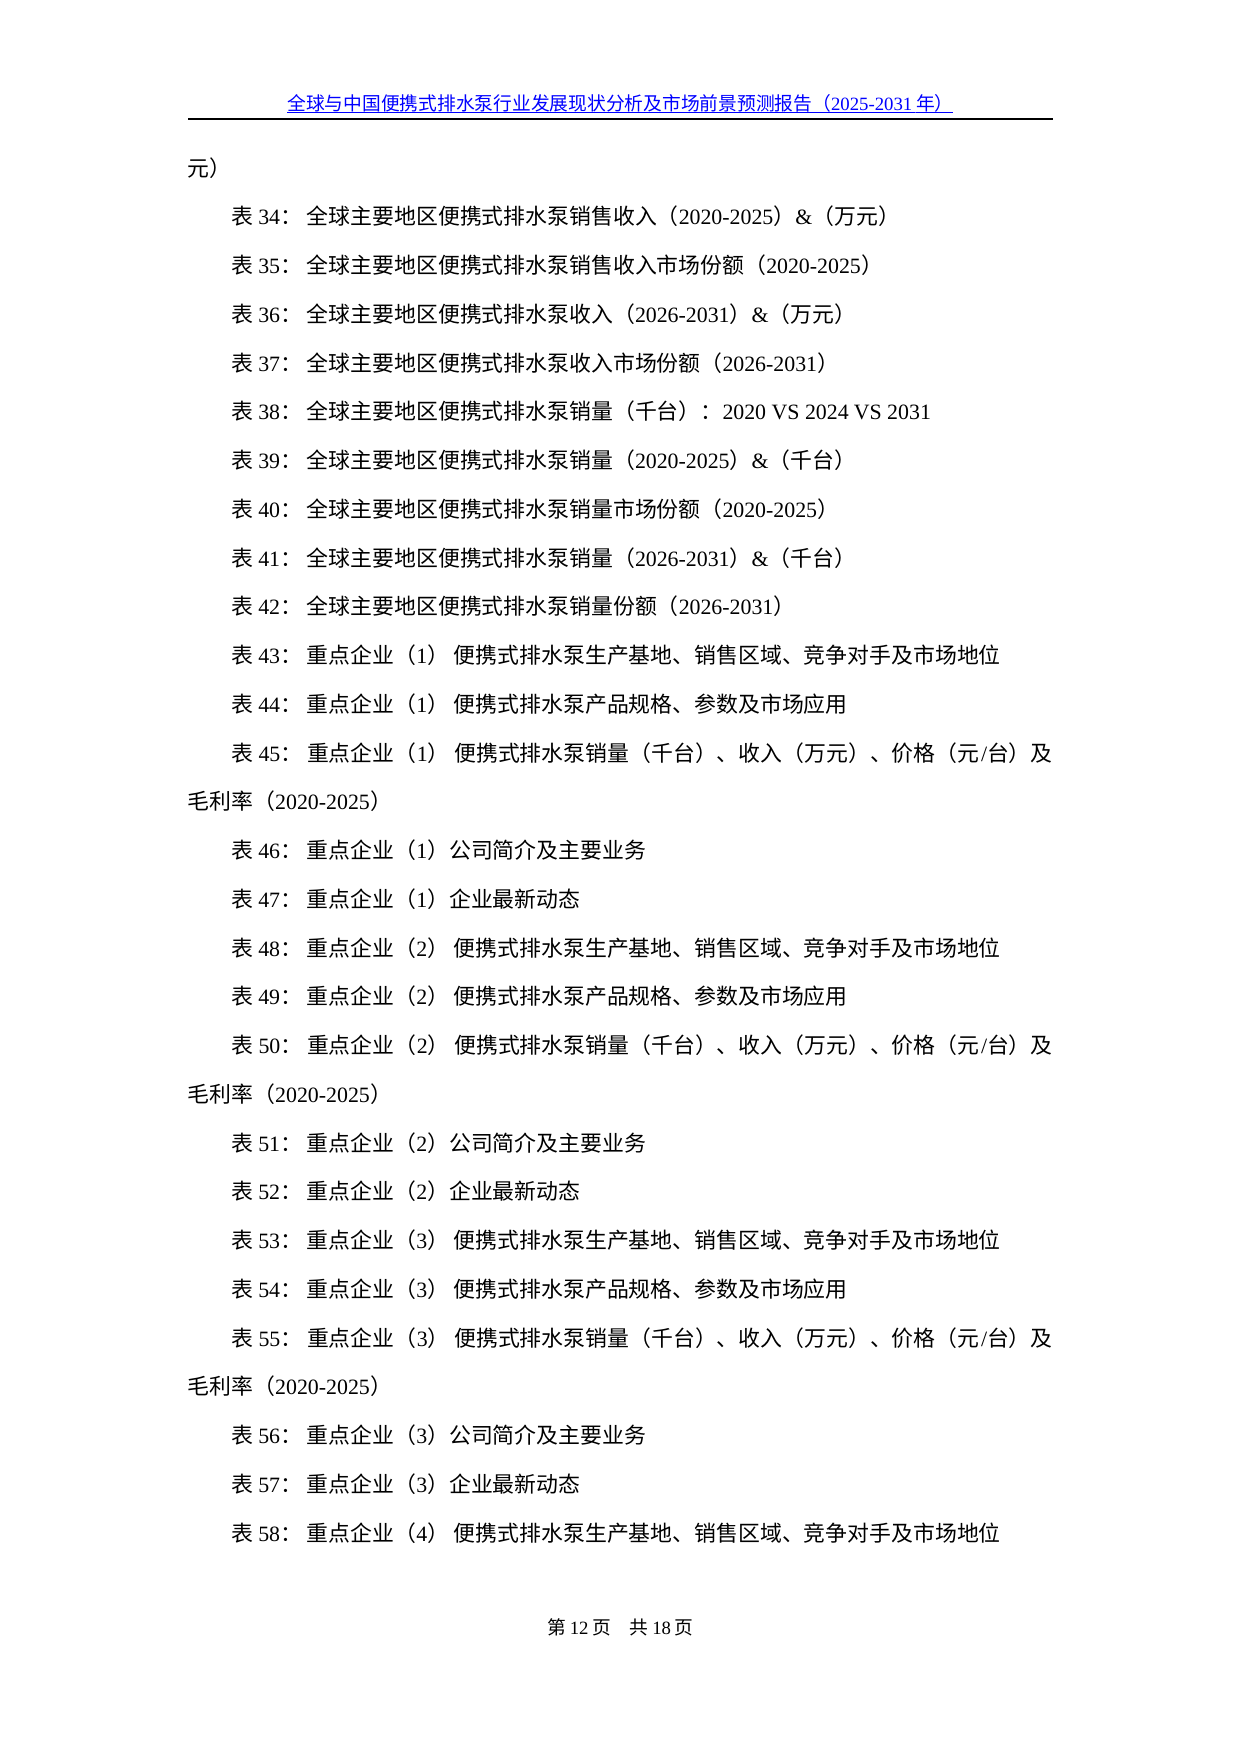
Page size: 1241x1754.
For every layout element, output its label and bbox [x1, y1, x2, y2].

text [187, 150, 1053, 1548]
